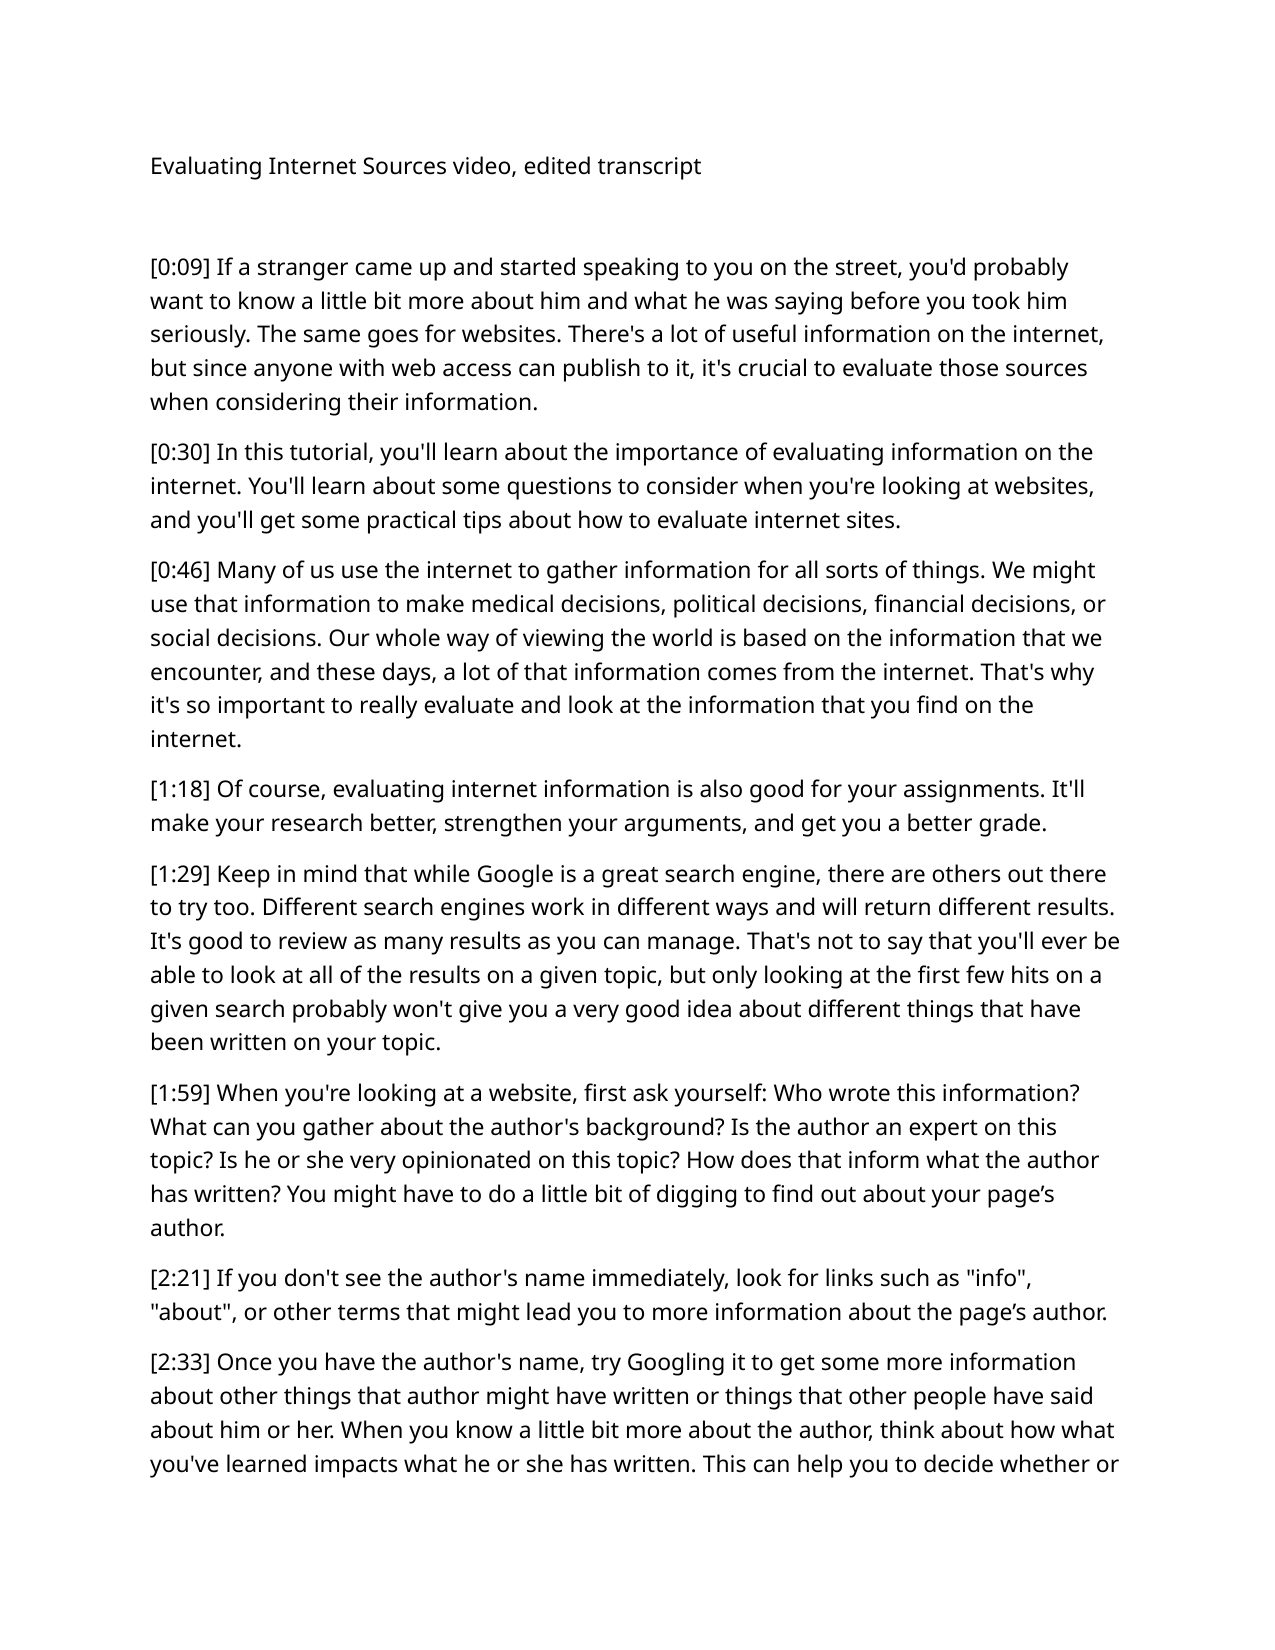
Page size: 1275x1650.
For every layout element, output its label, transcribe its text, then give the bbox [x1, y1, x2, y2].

text [1:18] Of course, evaluating internet information is also good for your assignments. It'll make your research better, strengthen your arguments, and get you a better grade. [150, 773, 1125, 838]
text [0:09] If a stranger came up and started speaking to you on the street, you'd probably want to know a little bit more about him and what he was saying before you took him seriously. The same goes for websites. There's a lot of useful information on the internet, but since anyone with web access can publish to it, it's crucial to evaluate those sources when considering their information. [150, 251, 1125, 417]
text Evaluating Internet Sources video, edited transcript [150, 150, 1125, 181]
text [2:21] If you don't see the author's name immediately, look for links such as "info", "about", or other terms that might lead you to more information about the page’s author. [150, 1262, 1125, 1327]
text [0:46] Many of us use the internet to gather information for all sorts of things. We might use that information to make medical decisions, political decisions, financial decisions, or social decisions. Our whole way of viewing the world is based on the information that we encounter, and these days, a lot of that information comes from the internet. That's why it's so important to really evaluate and look at the information that you find on the internet. [150, 554, 1125, 754]
text [1:29] Keep in mind that while Google is a great search engine, there are others out there to try too. Different search engines work in different ways and will return different results. It's good to review as many results as you can manage. That's not to say that you'll ever be able to look at all of the results on a given topic, but only looking at the first few hits on a given search probably won't give you a very good idea about different things that have been written on your topic. [150, 857, 1125, 1057]
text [150, 1346, 1125, 1479]
text [0:30] In this tutorial, you'll learn about the importance of evaluating information on the internet. You'll learn about some questions to consider when you're looking at websites, and you'll get some practical tips about how to evaluate internet sites. [150, 436, 1125, 535]
text [1:59] When you're looking at a website, first ask yourself: Who wrote this information? What can you gather about the author's background? Is the author an expert on this topic? Is he or she very opinionated on this topic? How does that inform what the author has written? You might have to do a little bit of digging to find out about your page’s author. [150, 1077, 1125, 1243]
